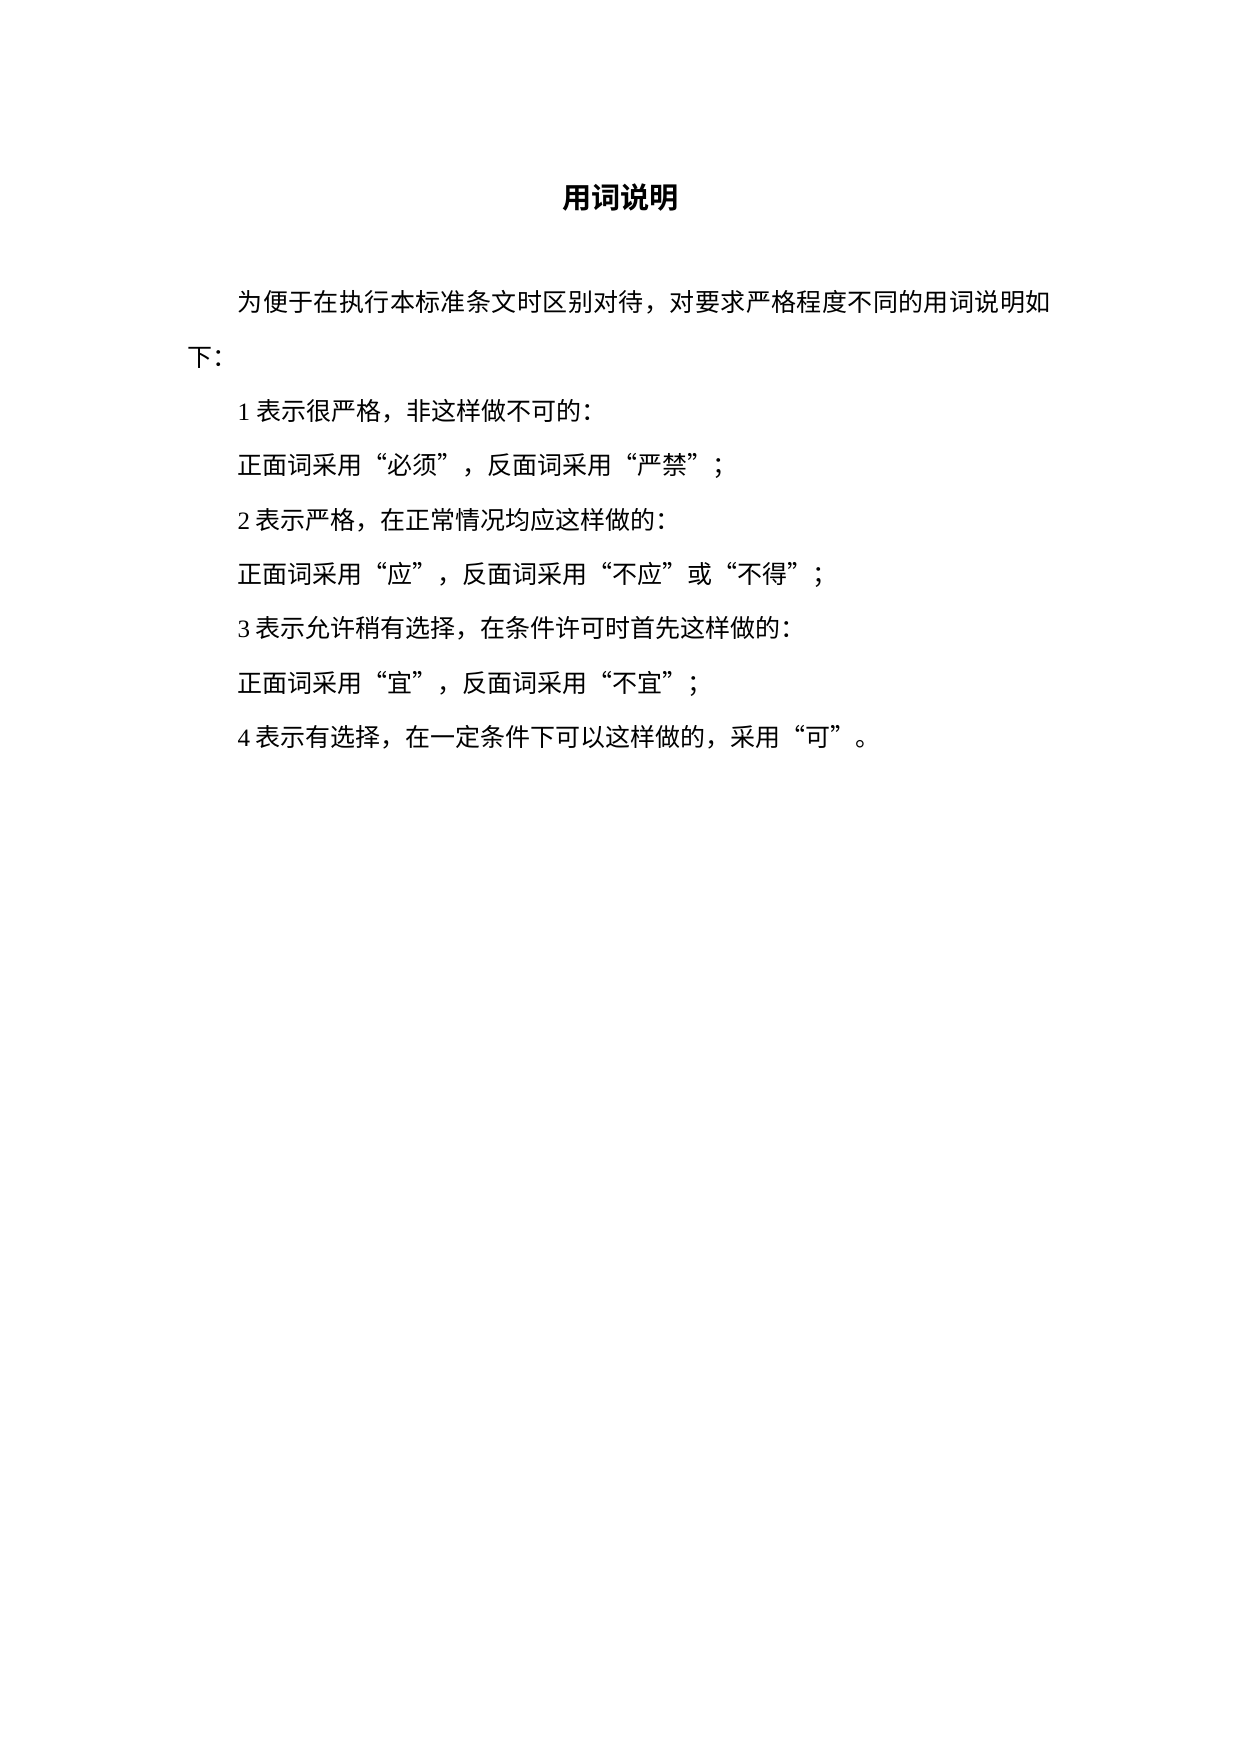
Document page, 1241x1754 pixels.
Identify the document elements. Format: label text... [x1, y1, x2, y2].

text 正面词采用“应”，反面词采用“不应”或“不得”； [187, 554, 1053, 591]
text 为便于在执行本标准条文时区别对待，对要求严格程度不同的用词说明如下： [187, 283, 1053, 373]
text 3表示允许稍有选择，在条件许可时首先这样做的： [187, 609, 1053, 645]
text 用词说明 [187, 174, 1053, 217]
text 4表示有选择，在一定条件下可以这样做的，采用“可”。 [187, 718, 1053, 754]
text 正面词采用“宜”，反面词采用“不宜”； [187, 663, 1053, 699]
text 1 表示很严格，非这样做不可的： [187, 391, 1053, 428]
text 2表示严格，在正常情况均应这样做的： [187, 500, 1053, 536]
text 正面词采用“必须”，反面词采用“严禁”； [187, 446, 1053, 482]
